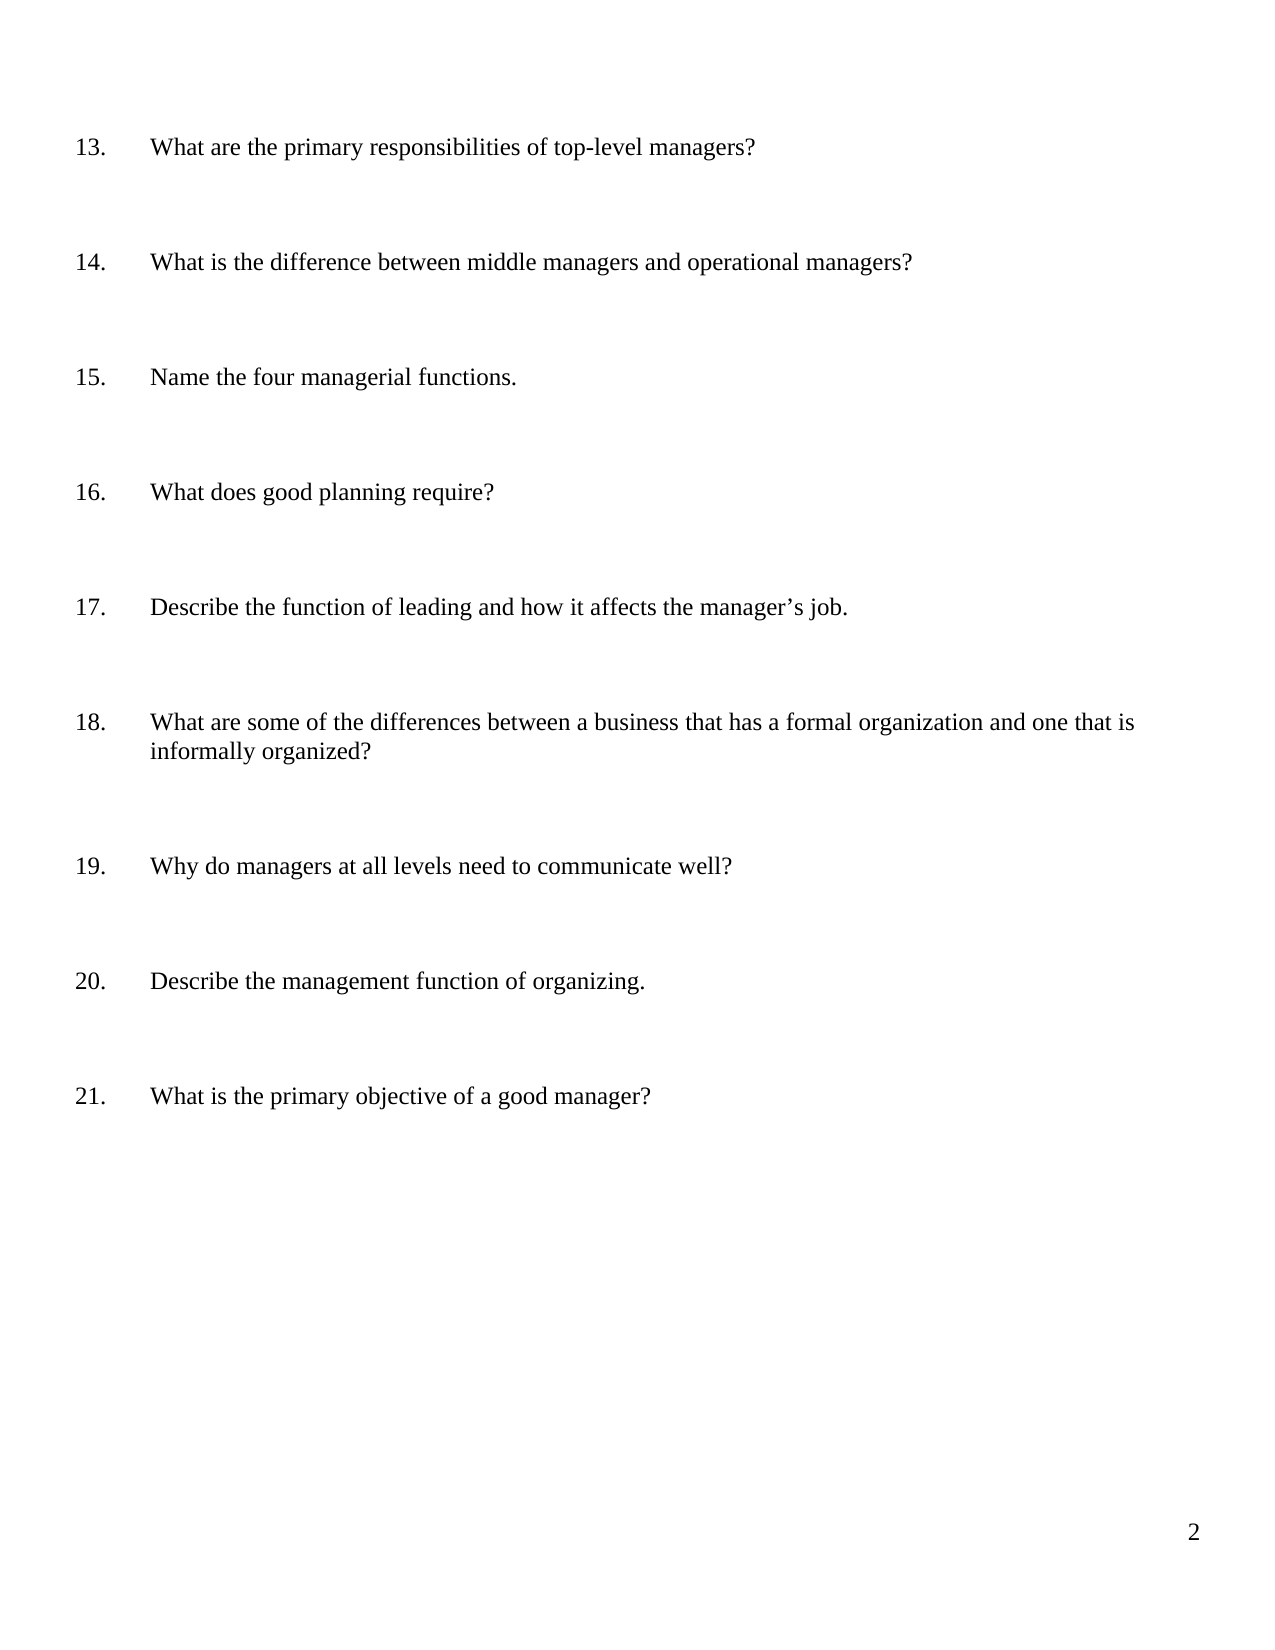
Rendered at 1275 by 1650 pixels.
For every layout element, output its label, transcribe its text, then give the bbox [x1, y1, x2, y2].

text 21. What is the primary objective of a good manager? [75, 1081, 1200, 1110]
text 15. Name the four managerial functions. [75, 362, 1200, 391]
text 18. What are some of the differences between a business that has a formal organization and one that is [75, 707, 1200, 736]
text informally organized? [75, 736, 1200, 765]
text 16. What does good planning require? [75, 477, 1200, 506]
text 20. Describe the management function of organizing. [75, 966, 1200, 995]
text 17. Describe the function of leading and how it affects the manager’s job. [75, 592, 1200, 621]
text 19. Why do managers at all levels need to communicate well? [75, 851, 1200, 880]
text 13. What are the primary responsibilities of top-level managers? [75, 132, 1200, 161]
text 14. What is the difference between middle managers and operational managers? [75, 247, 1200, 276]
